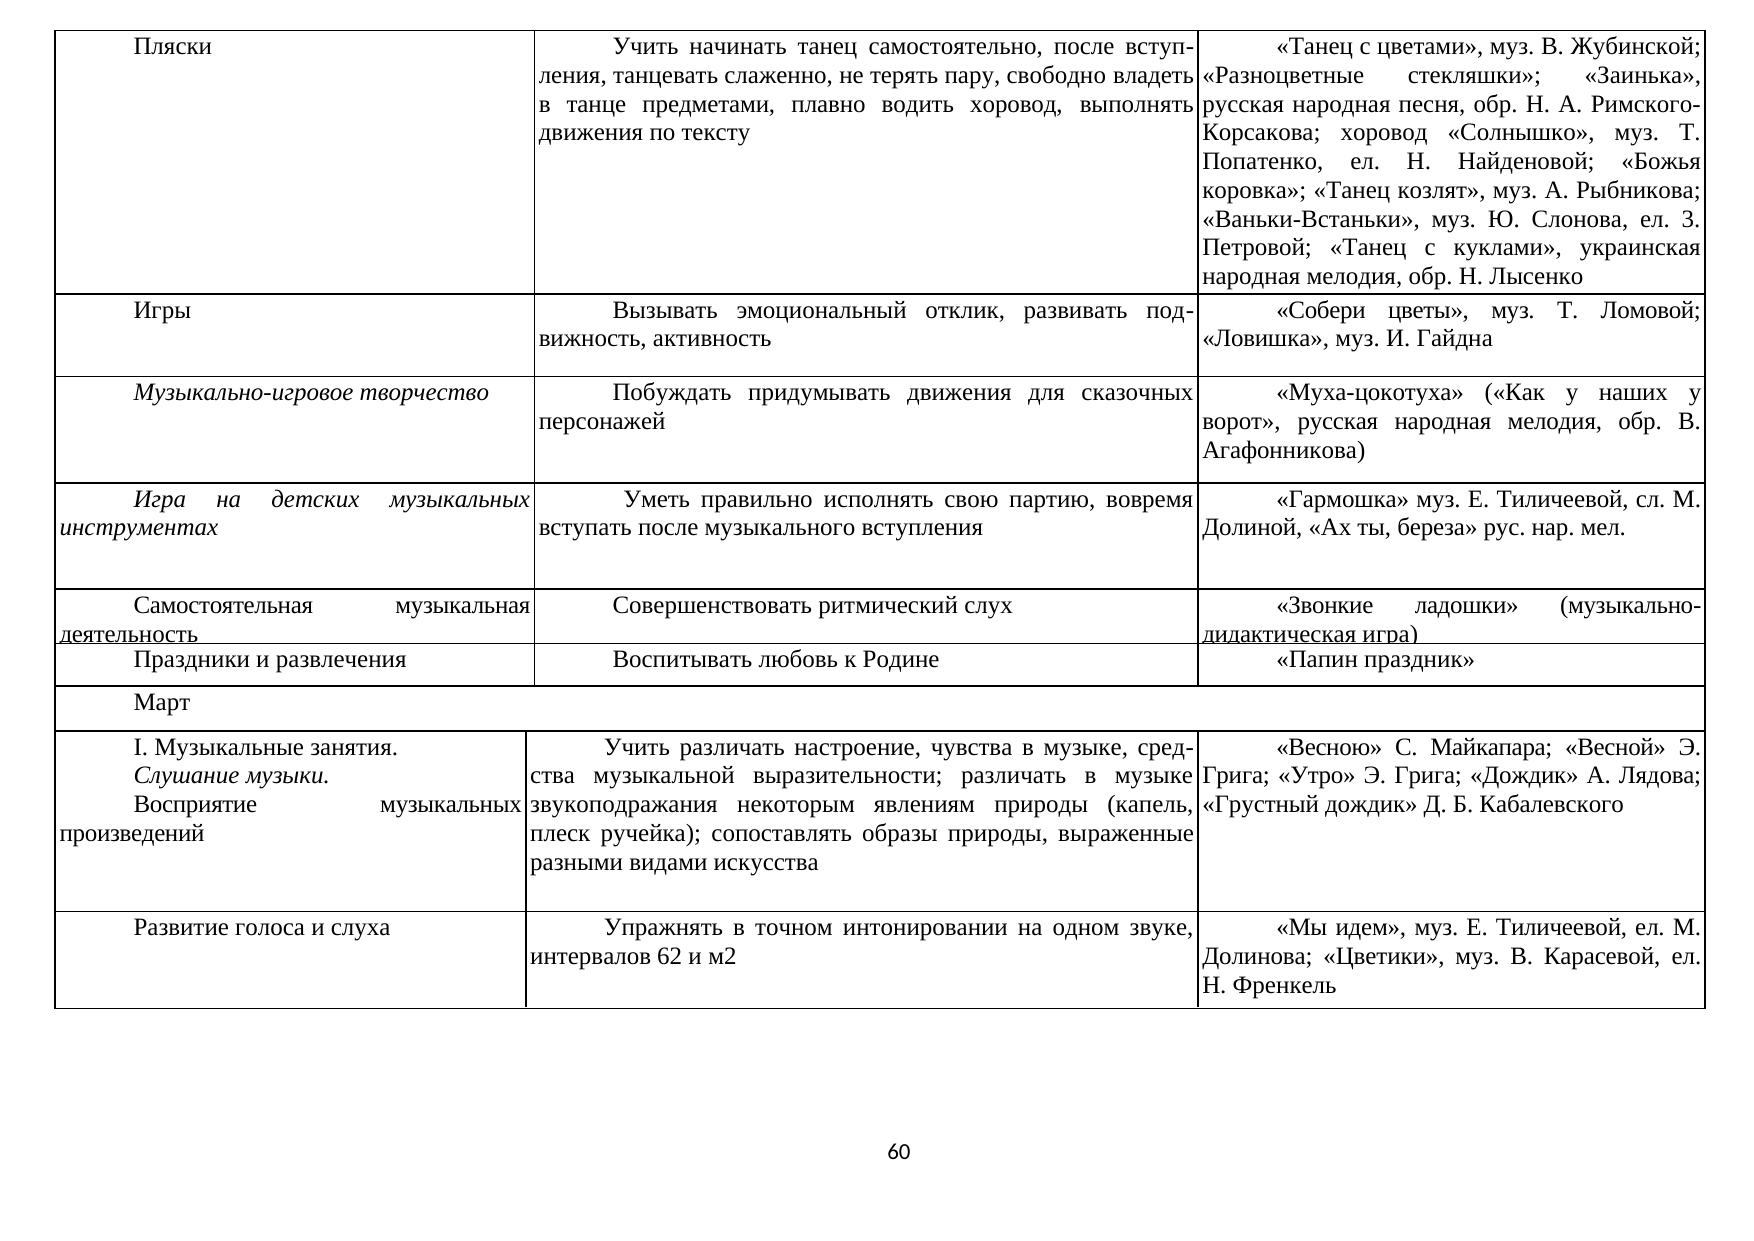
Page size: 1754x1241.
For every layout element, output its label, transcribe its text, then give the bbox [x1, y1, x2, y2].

table_cell «Гармошка» муз. Е. Тиличеевой, сл. М. Долиной, «Ах ты, береза» рус. нар. мел. [1199, 484, 1704, 588]
table_cell «Весною» С. Майкапара; «Весной» Э. Грига; «Утро» Э. Грига; «Дождик» А. Лядова; «Грустный дождик» Д. Б. Кабалевского [1199, 732, 1704, 911]
table_cell Упражнять в точном интонировании на одном звуке, интервалов 62 и м2 [527, 912, 1197, 1007]
table_cell Учить начинать танец самостоятельно, после вступления, танцевать слаженно, не терять пару, свободно владеть в танце предметами, плавно водить хоровод, выполнять движения по тексту [535, 31, 1197, 293]
table_cell «Собери цветы», муз. Т. Ломовой; «Ловишка», муз. И. Гайдна [1199, 295, 1704, 376]
table_cell Пляски [56, 31, 534, 293]
table_cell Совершенствовать ритмический слух [535, 590, 1197, 642]
table_cell Воспитывать любовь к Родине [535, 644, 1197, 685]
table_cell «Танец с цветами», муз. В. Жубинской; «Разноцветные стекляшки»; «Заинька», русская народная песня, обр. Н. А. Римского-Корсакова; хоровод «Солнышко», муз. Т. Попатенко, ел. Н. Найденовой; «Божья коровка»; «Танец козлят», муз. А. Рыбникова; «Ваньки-Встаньки», муз. Ю. Слонова, ел. 3. Петровой; «Танец с куклами», украинская народная мелодия, обр. Н. Лысенко [1199, 31, 1704, 293]
table_cell Побуждать придумывать движения для сказочных персонажей [535, 377, 1197, 482]
table_cell Вызывать эмоциональный отклик, развивать подвижность, активность [535, 295, 1197, 376]
table_cell I. Музыкальные занятия. Слушание музыки. Восприятие музыкальных произведений [56, 732, 525, 911]
table_cell «Мы идем», муз. Е. Тиличеевой, ел. М. Долинова; «Цветики», муз. В. Карасевой, ел. Н. Френкель [1199, 912, 1704, 1007]
table_cell Март [56, 687, 1704, 730]
table_cell Развитие голоса и слуха [56, 912, 525, 1007]
table_cell Игры [56, 295, 534, 376]
table_cell «Папин праздник» [1199, 644, 1704, 685]
table_cell Уметь правильно исполнять свою партию, вовремя вступать после музыкального вступления [535, 484, 1197, 588]
table_cell Музыкально-игровое творчество [56, 377, 534, 482]
table_cell Игра на детских музыкальных инструментах [56, 484, 534, 588]
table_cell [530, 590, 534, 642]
table_cell «Муха-цокотуха» («Как у наших у ворот», русская народная мелодия, обр. В. Агафонникова) [1199, 377, 1704, 482]
table_cell Праздники и развлечения [56, 644, 534, 685]
table_cell Учить различать настроение, чувства в музыке, средства музыкальной выразительности; различать в музыке звукоподражания некоторым явлениям природы (капель, плеск ручейка); сопоставлять образы природы, выраженные разными видами искусства [527, 732, 1197, 911]
